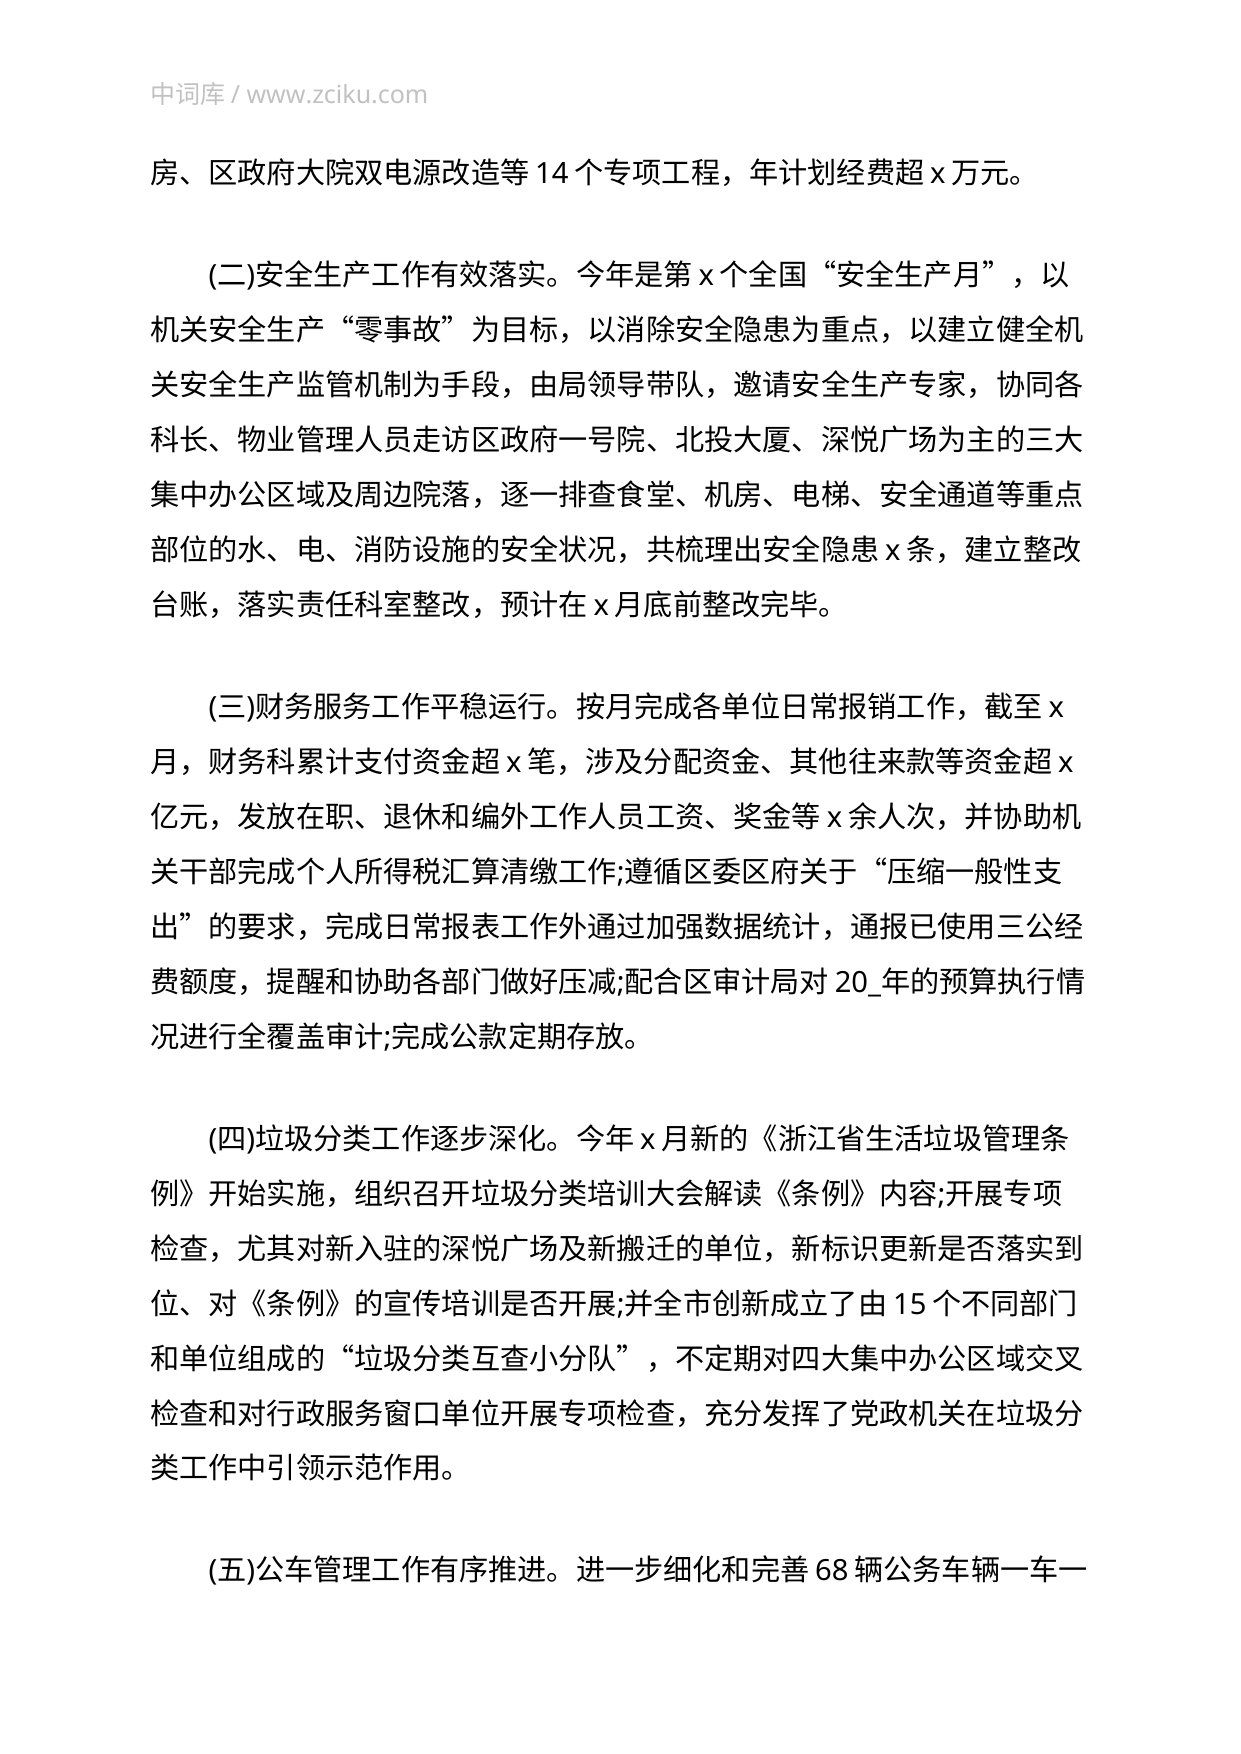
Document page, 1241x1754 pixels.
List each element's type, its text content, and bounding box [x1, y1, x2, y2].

text (二)安全生产工作有效落实。今年是第x个全国“安全生产月”，以机关安全生产“零事故”为目标，以消除安全隐患为重点，以建立健全机关安全生产监管机制为手段，由局领导带队，邀请安全生产专家，协同各科长、物业管理人员走访区政府一号院、北投大厦、深悦广场为主的三大集中办公区域及周边院落，逐一排查食堂、机房、电梯、安全通道等重点部位的水、电、消防设施的安全状况，共梳理出安全隐患x条，建立整改台账，落实责任科室整改，预计在x月底前整改完毕。 [150, 252, 1090, 624]
text (三)财务服务工作平稳运行。按月完成各单位日常报销工作，截至x月，财务科累计支付资金超x笔，涉及分配资金、其他往来款等资金超x亿元，发放在职、退休和编外工作人员工资、奖金等x余人次，并协助机关干部完成个人所得税汇算清缴工作;遵循区委区府关于“压缩一般性支出”的要求，完成日常报表工作外通过加强数据统计，通报已使用三公经费额度，提醒和协助各部门做好压减;配合区审计局对20_年的预算执行情况进行全覆盖审计;完成公款定期存放。 [150, 683, 1090, 1056]
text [150, 150, 1090, 192]
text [150, 1547, 1090, 1589]
text (四)垃圾分类工作逐步深化。今年x月新的《浙江省生活垃圾管理条例》开始实施，组织召开垃圾分类培训大会解读《条例》内容;开展专项检查，尤其对新入驻的深悦广场及新搬迁的单位，新标识更新是否落实到位、对《条例》的宣传培训是否开展;并全市创新成立了由15个不同部门和单位组成的“垃圾分类互查小分队”，不定期对四大集中办公区域交叉检查和对行政服务窗口单位开展专项检查，充分发挥了党政机关在垃圾分类工作中引领示范作用。 [150, 1115, 1090, 1487]
